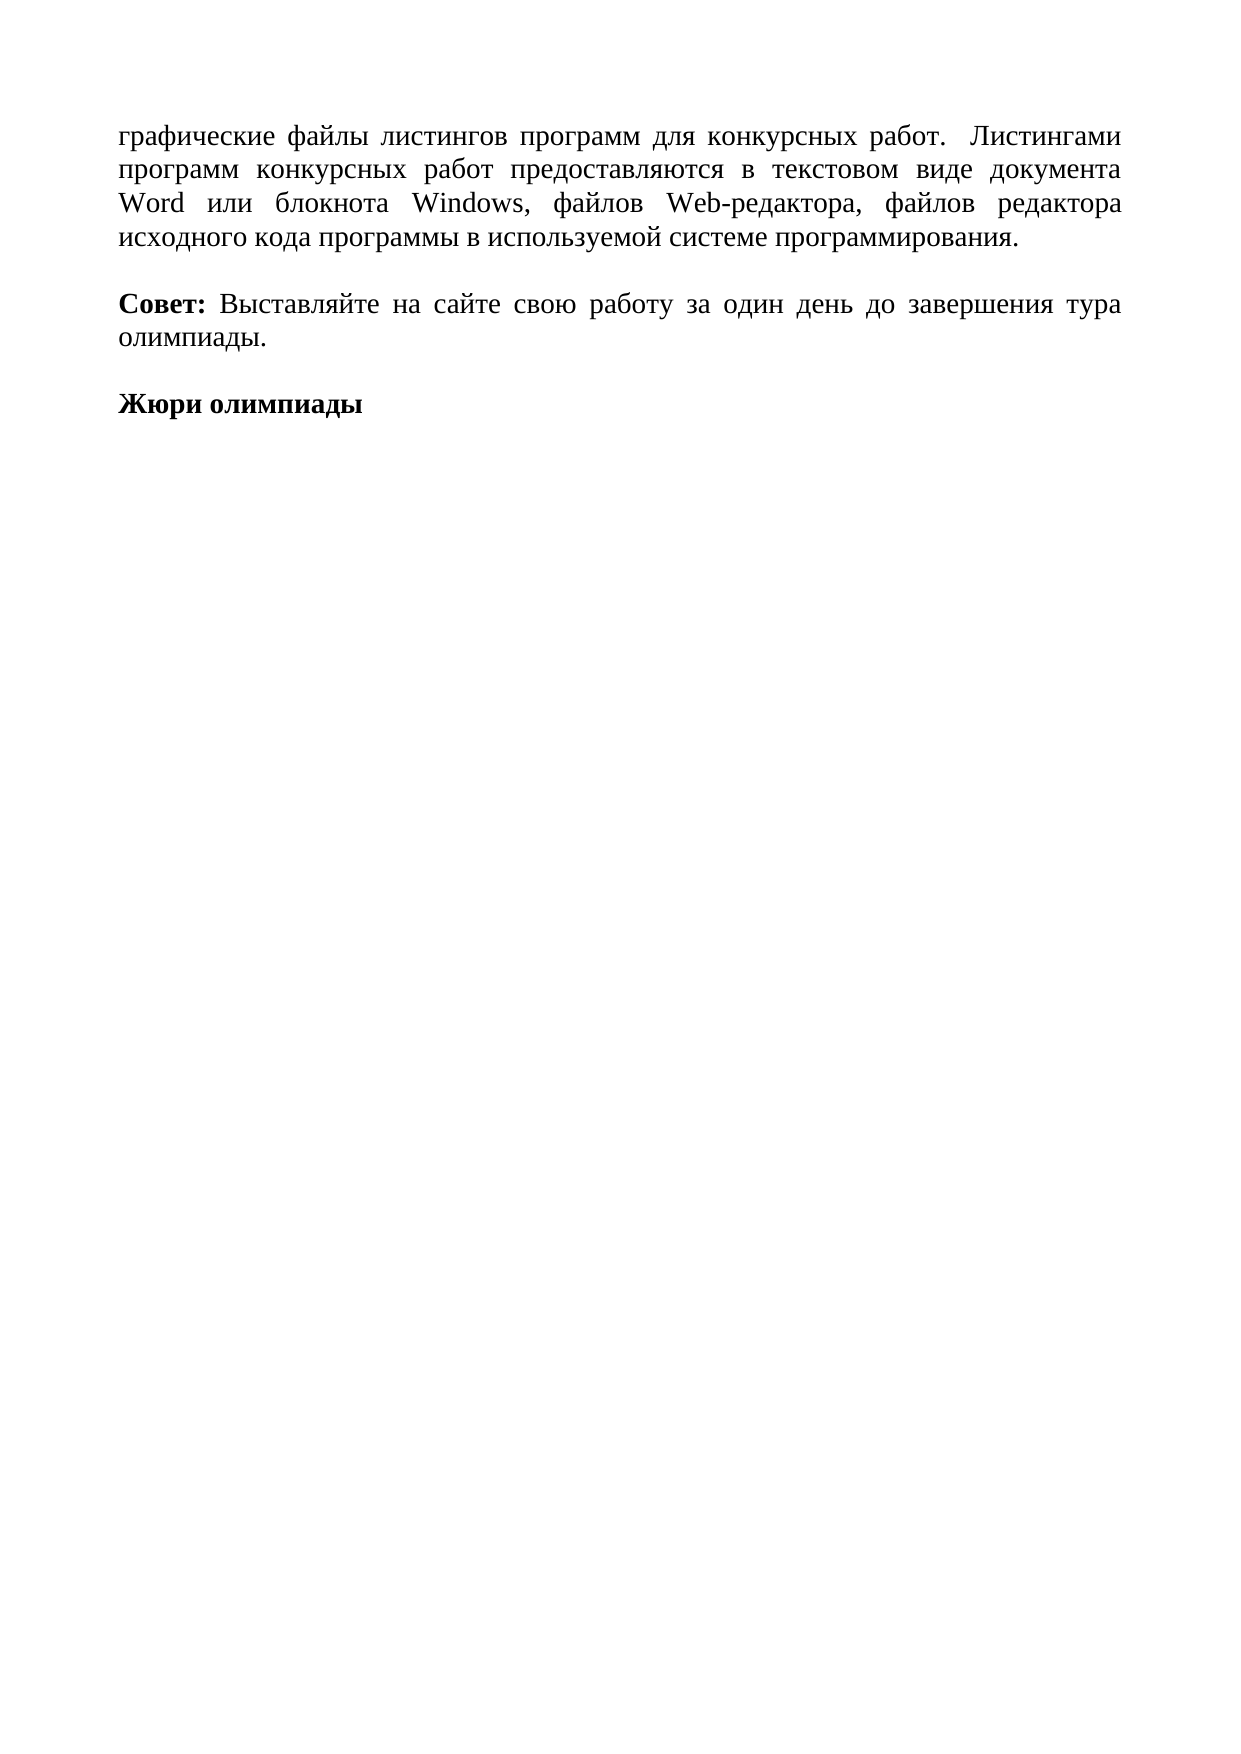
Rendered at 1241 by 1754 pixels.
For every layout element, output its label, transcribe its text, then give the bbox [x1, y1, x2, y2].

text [118, 118, 1122, 252]
text Жюри олимпиады [118, 386, 1122, 420]
text Совет: Выставляйте на сайте свою работу за один день до завершения тура олимпиады. [118, 286, 1122, 353]
